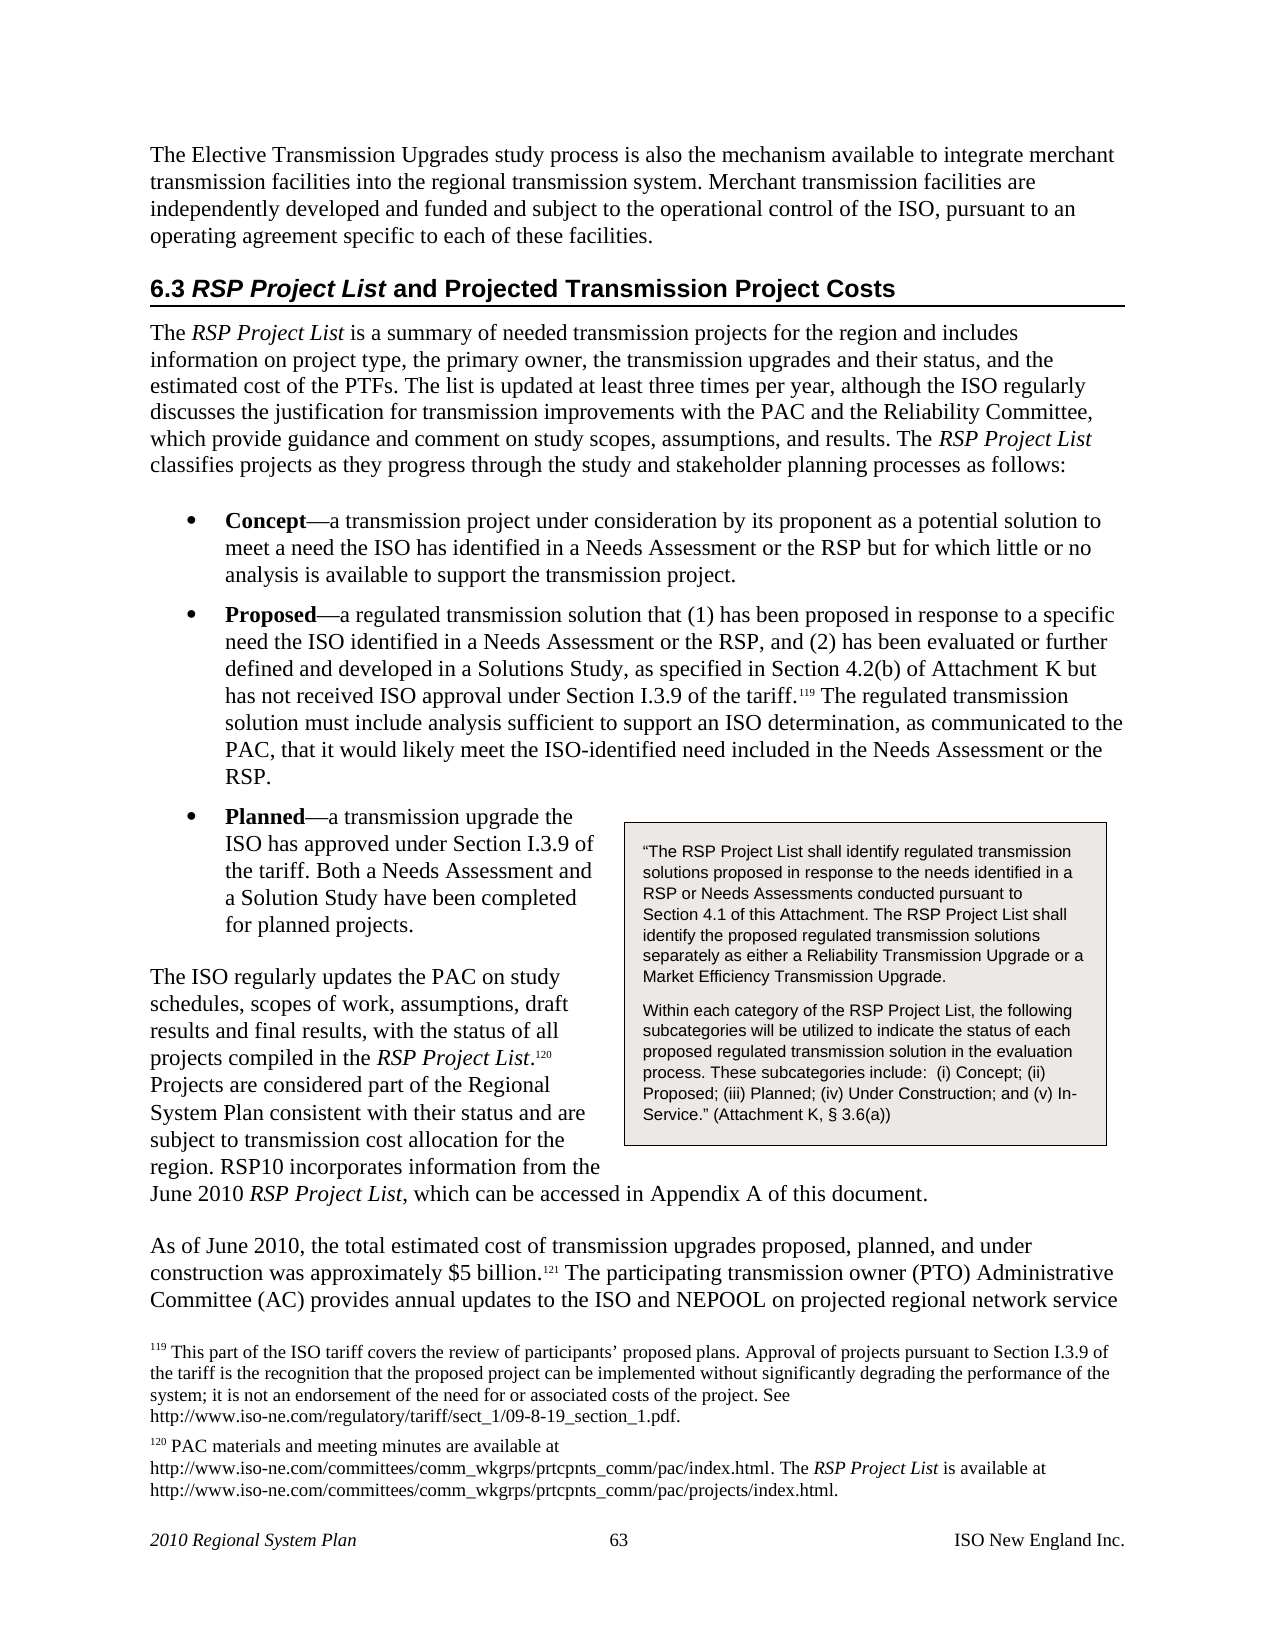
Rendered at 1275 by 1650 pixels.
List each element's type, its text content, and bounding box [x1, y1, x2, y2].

text The Elective Transmission Upgrades study process is also the mechanism available to integrate merchant transmission facilities into the regional transmission system. Merchant transmission facilities are independently developed and funded and subject to the operational control of the ISO, pursuant to an operating agreement specific to each of these facilities. [150, 141, 1125, 249]
text Proposed—a regulated transmission solution that (1) has been proposed in response to a specific need the ISO identified in a Needs Assessment or the RSP, and (2) has been evaluated or further defined and developed in a Solutions Study, as specified in Section 4.2(b) of Attachment K but has not received ISO approval under Section I.3.9 of the tariff. The regulated transmission solution must include analysis sufficient to support an ISO determination, as communicated to the PAC, that it would likely meet the ISO-identified need included in the Needs Assessment or the RSP. [187, 600, 1125, 789]
text The RSP Project List is a summary of needed transmission projects for the region and includes information on project type, the primary owner, the transmission upgrades and their status, and the estimated cost of the PTFs. The list is updated at least three times per year, although the ISO regularly discusses the justification for transmission improvements with the PAC and the Reliability Committee, which provide guidance and comment on study scopes, assumptions, and results. The RSP Project List classifies projects as they progress through the study and stakeholder planning processes as follows: [150, 319, 1125, 477]
text Planned—a transmission upgrade the ISO has approved under Section I.3.9 of the tariff. Both a Needs Assessment and a Solution Study have been completed for planned projects. [187, 802, 1125, 937]
subtitle RSP Project List and Projected Transmission Project Costs [150, 274, 1125, 305]
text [150, 1231, 1125, 1312]
text Concept—a transmission project under consideration by its proponent as a potential solution to meet a need the ISO has identified in a Needs Assessment or the RSP but for which little or no analysis is available to support the transmission project. [187, 506, 1125, 587]
text The ISO regularly updates the PAC on study schedules, scopes of work, assumptions, draft results and final results, with the status of all projects compiled in the RSP Project List. Projects are considered part of the Regional System Plan consistent with their status and are subject to transmission cost allocation for the region. RSP10 incorporates information from the June 2010 RSP Project List, which can be accessed in Appendix A of this document. [150, 962, 1125, 1206]
